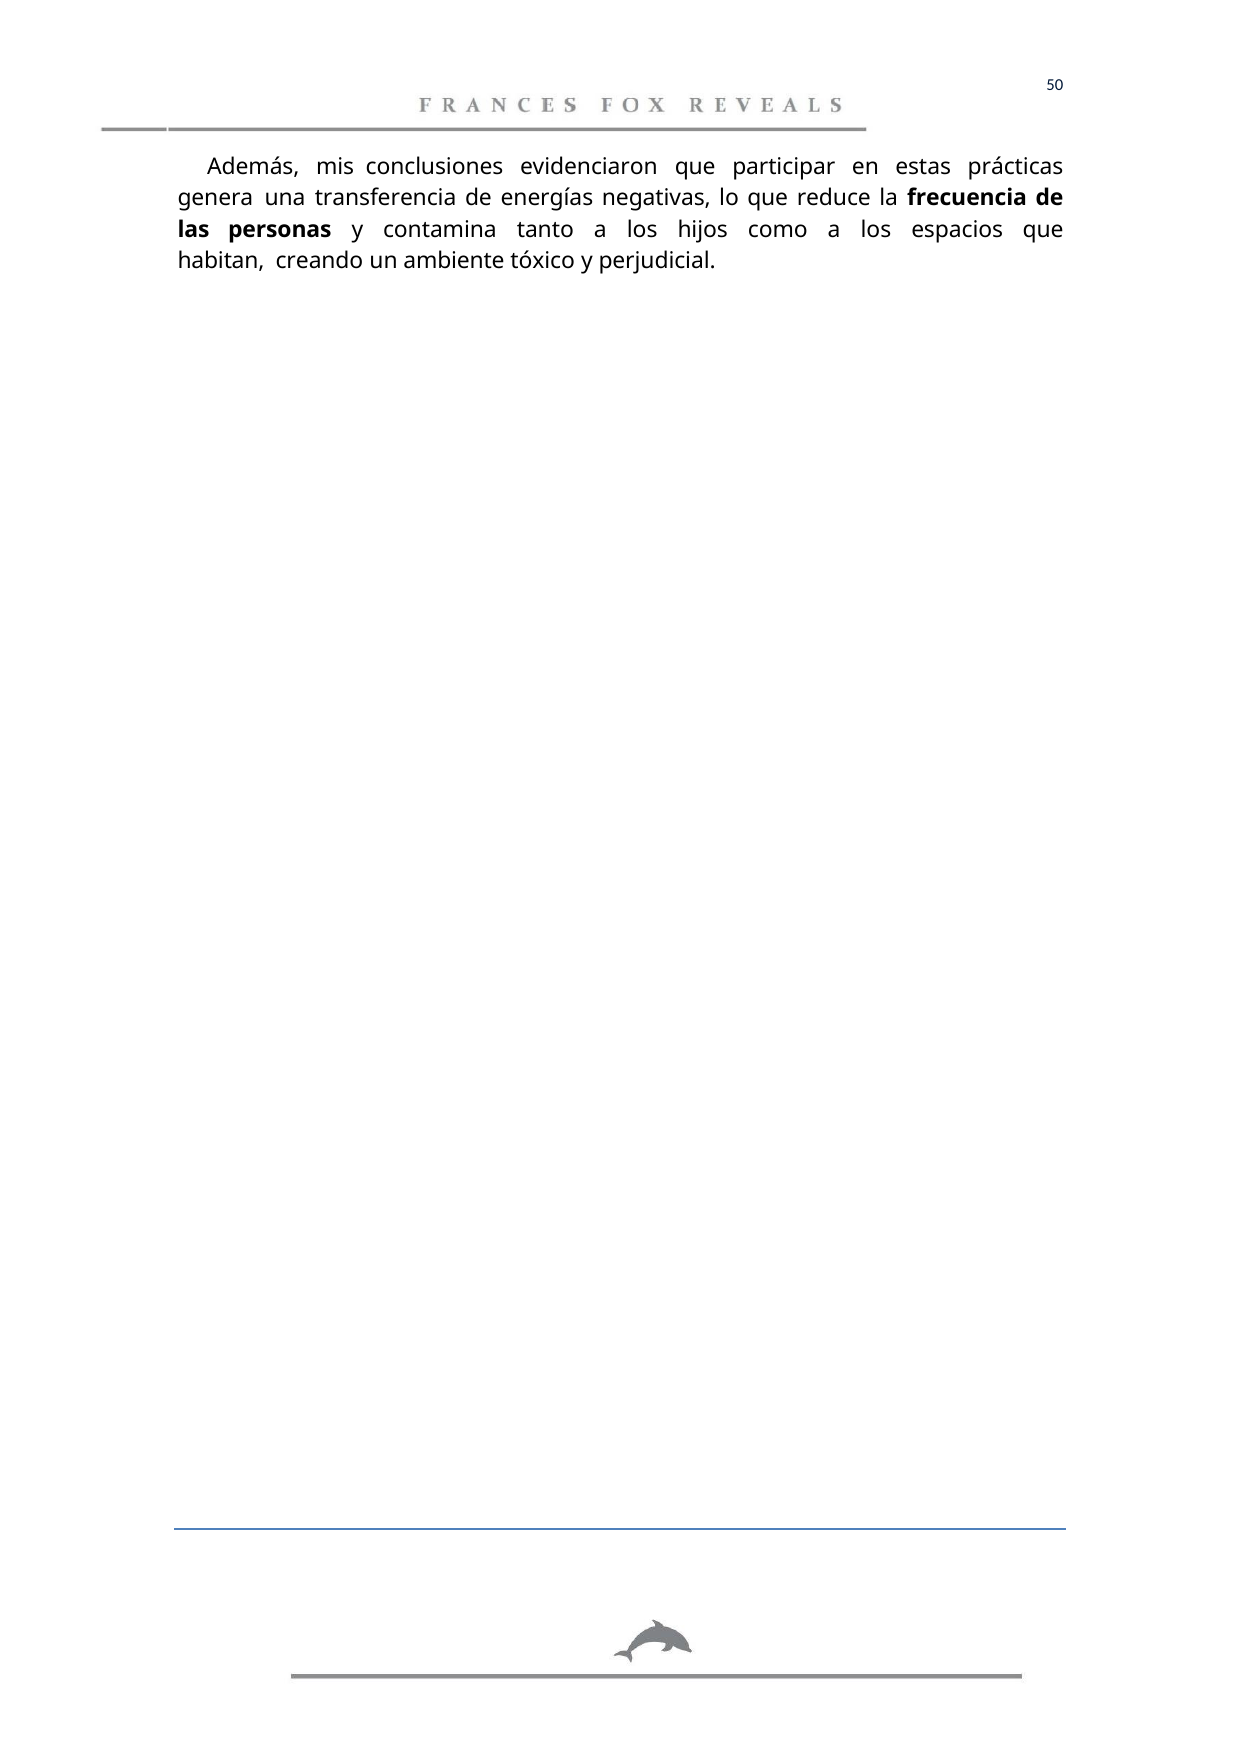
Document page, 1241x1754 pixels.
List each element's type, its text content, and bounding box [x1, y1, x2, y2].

text Además, mis conclusiones evidenciaron que participar en estas prácticas genera una transferencia de energías negativas, lo que reduce la frecuencia de las personas y contamina tanto a los hijos como a los espacios que habitan, creando un ambiente tóxico y perjudicial. [177, 150, 1064, 275]
picture [208, 1579, 1105, 1751]
picture [93, 43, 980, 151]
